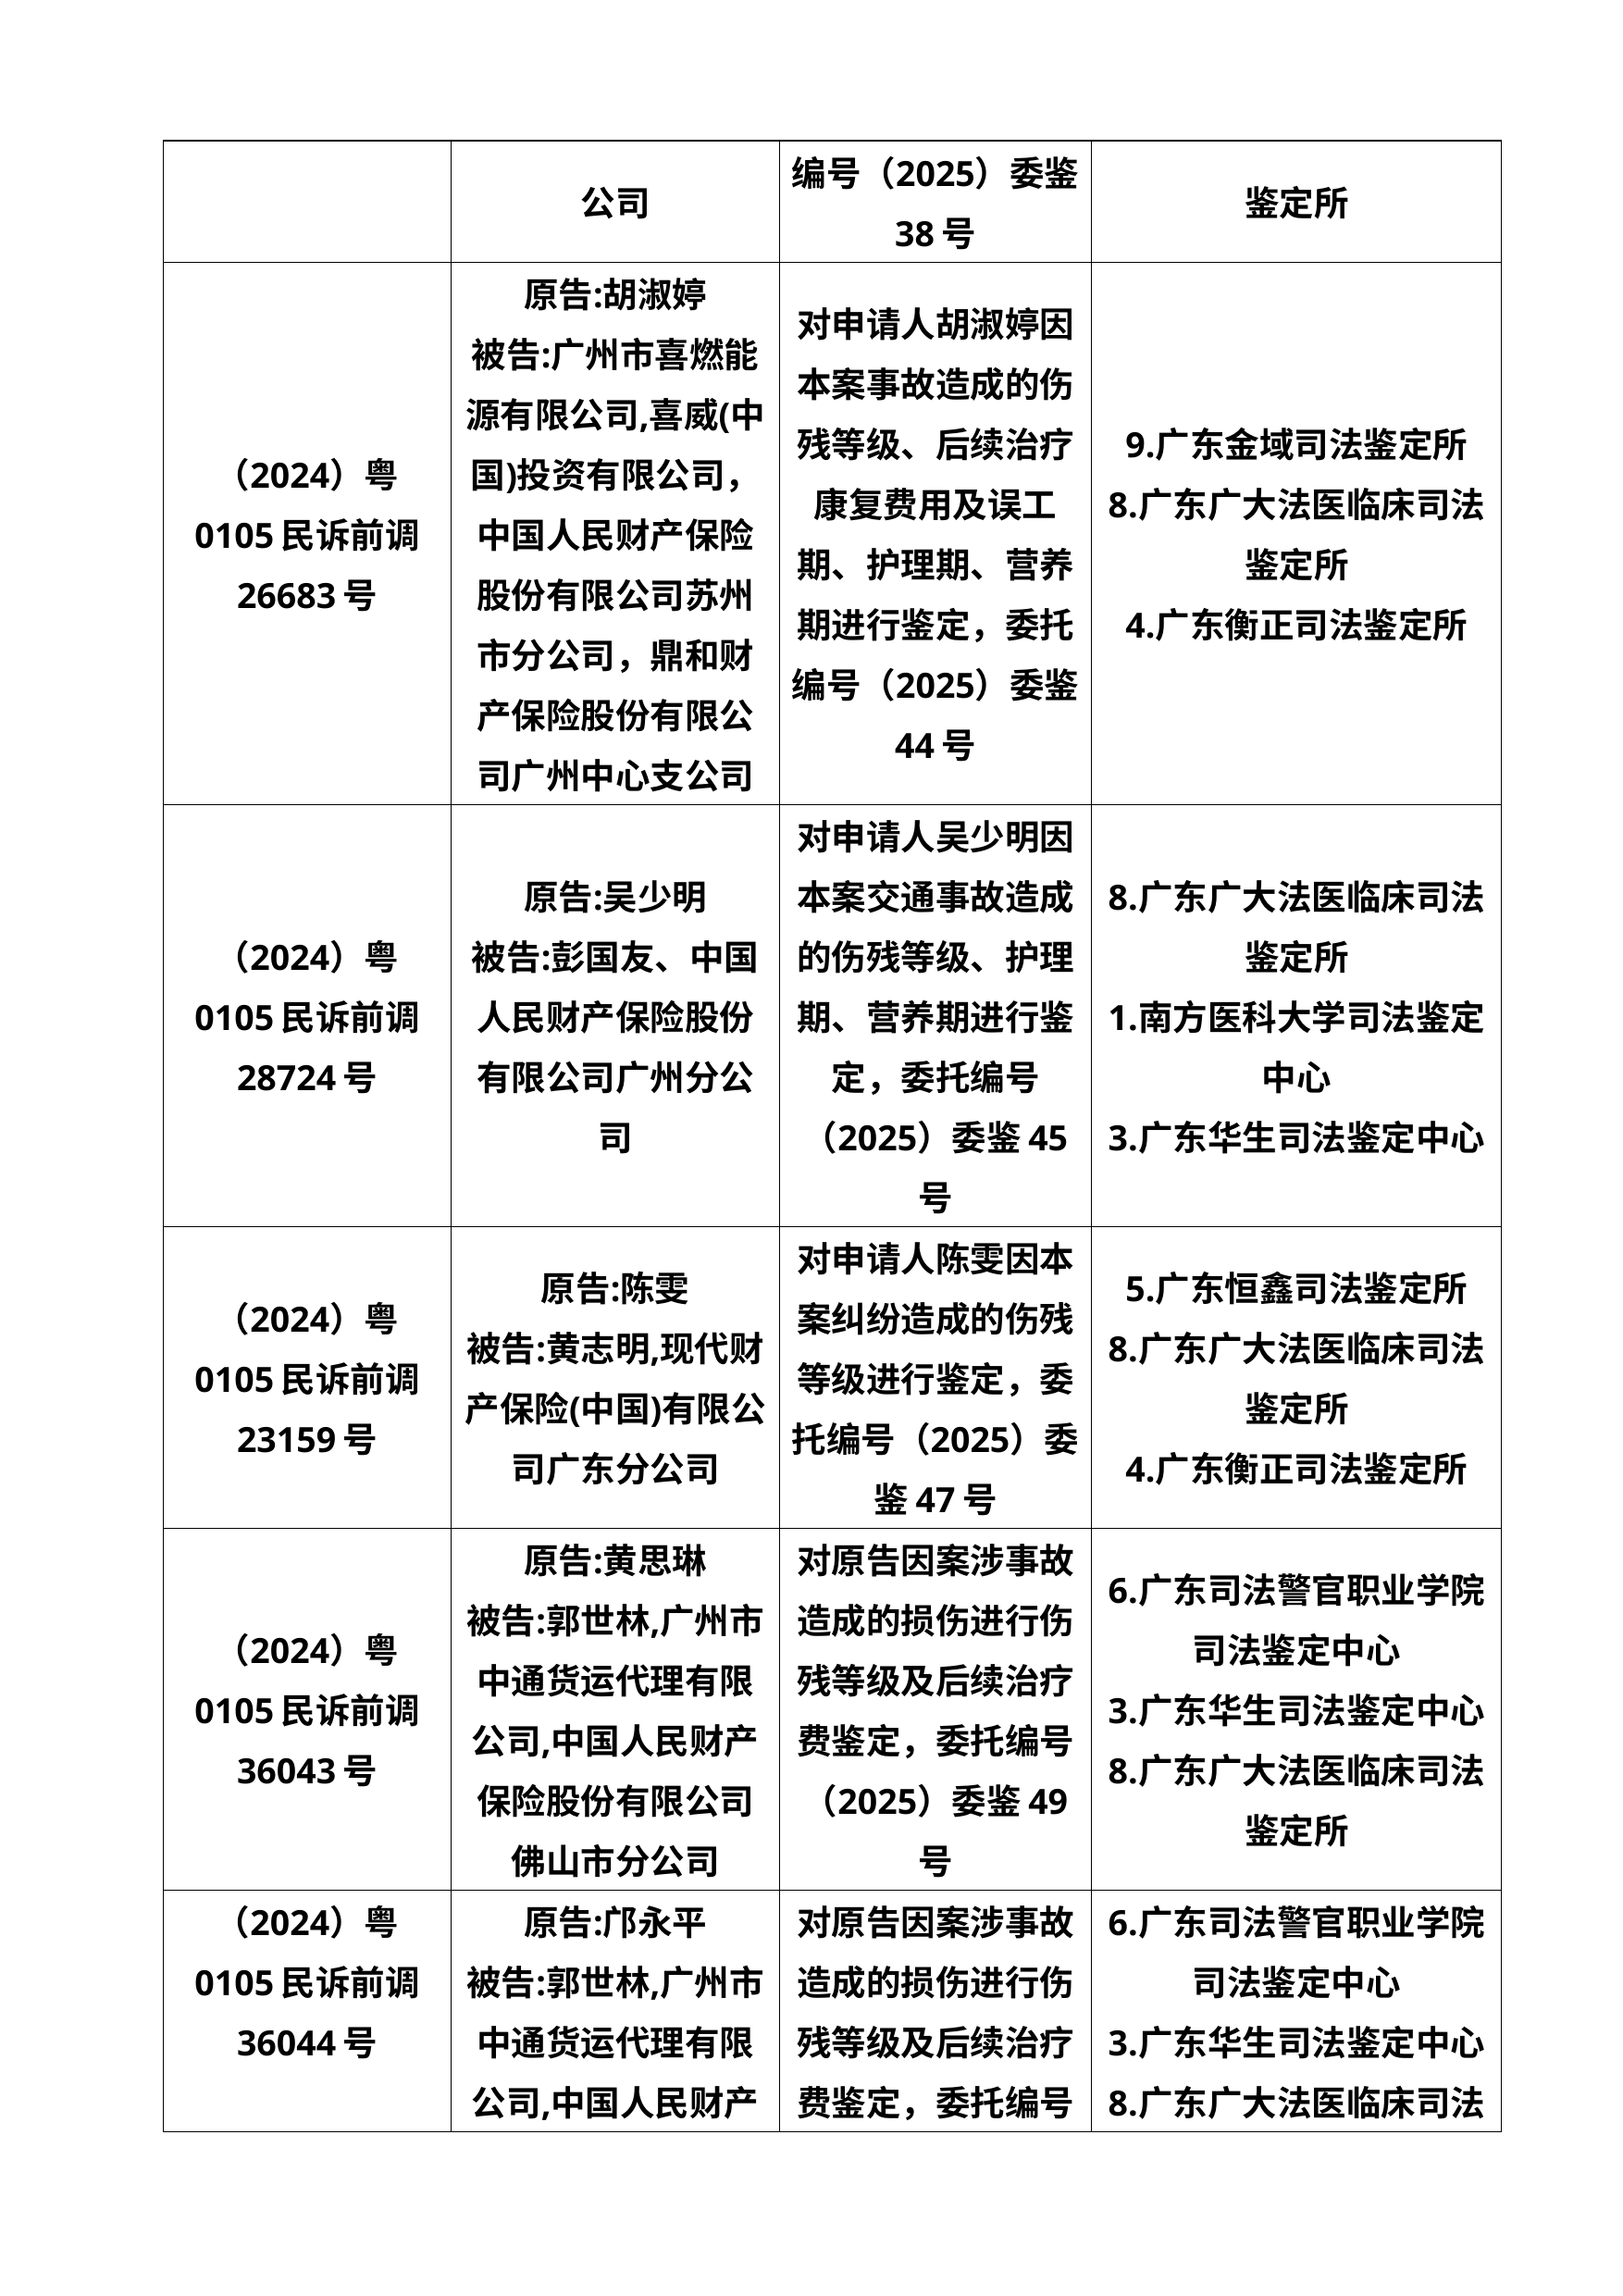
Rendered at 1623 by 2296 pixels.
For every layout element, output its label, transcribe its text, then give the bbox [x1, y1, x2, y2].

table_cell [452, 1891, 779, 2131]
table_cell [164, 1891, 451, 2131]
table_cell （2024）粤0105民诉前调26683号 [164, 263, 451, 803]
table_cell 6.广东司法警官职业学院司法鉴定中心 3.广东华生司法鉴定中心 8.广东广大法医临床司法鉴定所 [1092, 1529, 1501, 1890]
table_cell 5.广东恒鑫司法鉴定所 8.广东广大法医临床司法鉴定所 4.广东衡正司法鉴定所 [1092, 1227, 1501, 1528]
table_cell 原告:吴少明 被告:彭国友、中国人民财产保险股份有限公司广州分公司 [452, 805, 779, 1225]
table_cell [1092, 142, 1501, 261]
table_cell （2024）粤0105民诉前调36043号 [164, 1529, 451, 1890]
table_cell 原告:胡淑婷 被告:广州市喜燃能源有限公司,喜威(中国)投资有限公司，中国人民财产保险股份有限公司苏州市分公司，鼎和财产保险股份有限公司广州中心支公司 [452, 263, 779, 803]
table_cell 对原告因案涉事故造成的损伤进行伤残等级及后续治疗费鉴定，委托编号（2025）委鉴49号 [780, 1529, 1091, 1890]
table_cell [164, 142, 451, 261]
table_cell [780, 1891, 1091, 2131]
table_cell （2024）粤0105民诉前调23159号 [164, 1227, 451, 1528]
table_cell 对申请人胡淑婷因本案事故造成的伤残等级、后续治疗康复费用及误工期、护理期、营养期进行鉴定，委托编号（2025）委鉴44号 [780, 263, 1091, 803]
table_cell 原告:陈雯 被告:黄志明,现代财产保险(中国)有限公司广东分公司 [452, 1227, 779, 1528]
table_cell 原告:黄思琳 被告:郭世林,广州市中通货运代理有限公司,中国人民财产保险股份有限公司佛山市分公司 [452, 1529, 779, 1890]
table_cell 对申请人陈雯因本案纠纷造成的伤残等级进行鉴定，委托编号（2025）委鉴47号 [780, 1227, 1091, 1528]
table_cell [1092, 1891, 1501, 2131]
table_cell 9.广东金域司法鉴定所 8.广东广大法医临床司法鉴定所 4.广东衡正司法鉴定所 [1092, 263, 1501, 803]
table_cell 对申请人吴少明因本案交通事故造成的伤残等级、护理期、营养期进行鉴定，委托编号（2025）委鉴45号 [780, 805, 1091, 1225]
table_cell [452, 142, 779, 261]
table_cell 8.广东广大法医临床司法鉴定所 1.南方医科大学司法鉴定中心 3.广东华生司法鉴定中心 [1092, 805, 1501, 1225]
table_cell （2024）粤0105民诉前调28724号 [164, 805, 451, 1225]
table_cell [780, 142, 1091, 261]
